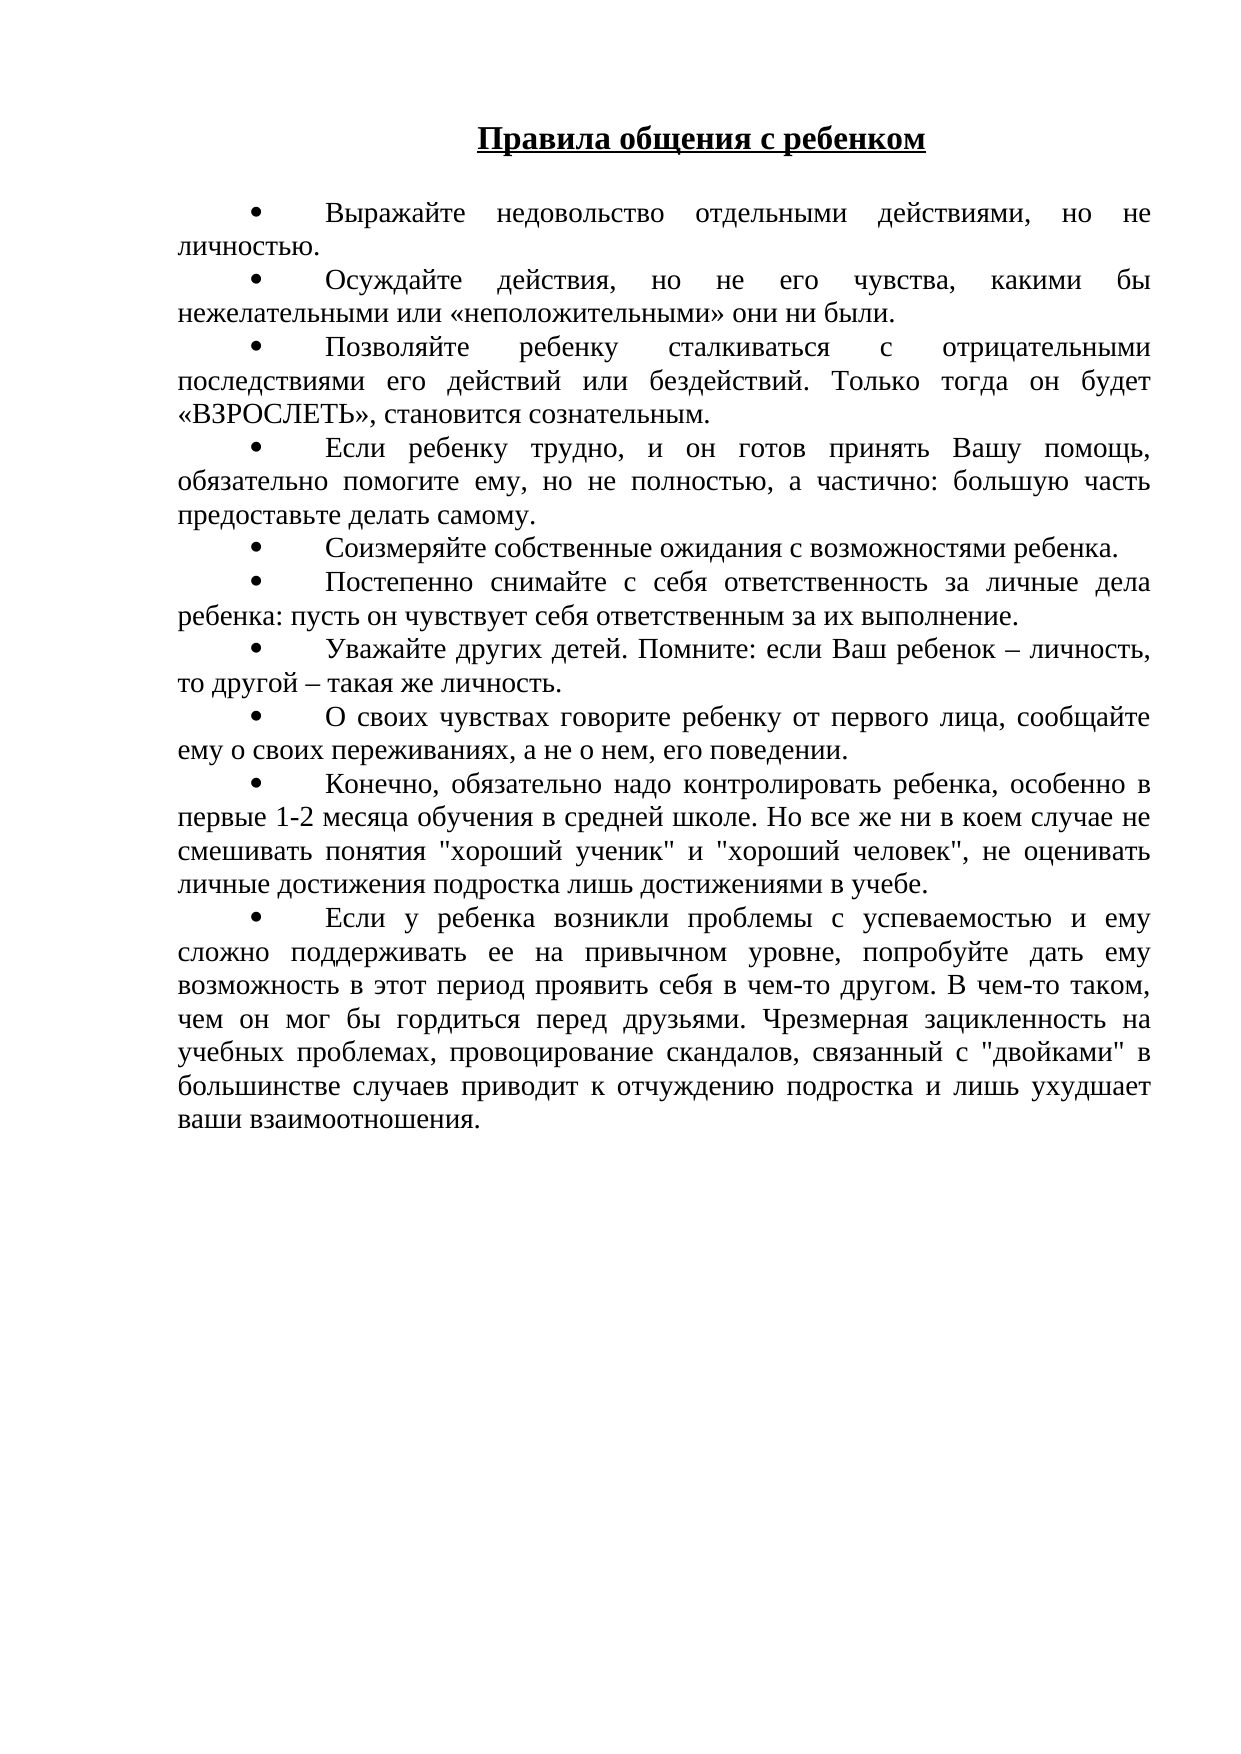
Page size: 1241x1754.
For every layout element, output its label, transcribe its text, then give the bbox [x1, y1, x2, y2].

text Правила общения с ребенком [177, 118, 1152, 156]
list Соизмеряйте собственные ожидания с возможностями ребенка. [177, 531, 1152, 564]
list Выражайте недовольство отдельными действиями, но не личностью. [177, 195, 1152, 262]
list Постепенно снимайте с себя ответственность за личные дела ребенка: пусть он чувствует себя ответственным за их выполнение. [177, 564, 1152, 631]
list Если у ребенка возникли проблемы с успеваемостью и ему сложно поддерживать ее на привычном уровне, попробуйте дать ему возможность в этот период проявить себя в чем-то другом. В чем-то таком, чем он мог бы гордиться перед друзьями. Чрезмерная зацикленность на учебных проблемах, провоцирование скандалов, связанный с "двойками" в большинстве случаев приводит к отчуждению подростка и лишь ухудшает ваши взаимоотношения. [177, 900, 1152, 1135]
list Конечно, обязательно надо контролировать ребенка, особенно в первые 1-2 месяца обучения в средней школе. Но все же ни в коем случае не смешивать понятия "хороший ученик" и "хороший человек", не оценивать личные достижения подростка лишь достижениями в учебе. [177, 766, 1152, 900]
list О своих чувствах говорите ребенку от первого лица, сообщайте ему о своих переживаниях, а не о нем, его поведении. [177, 699, 1152, 766]
list Осуждайте действия, но не его чувства, какими бы нежелательными или «неположительными» они ни были. [177, 262, 1152, 329]
list Если ребенку трудно, и он готов принять Вашу помощь, обязательно помогите ему, но не полностью, а частично: большую часть предоставьте делать самому. [177, 430, 1152, 531]
list Уважайте других детей. Помните: если Ваш ребенок – личность, то другой – такая же личность. [177, 631, 1152, 699]
list Позволяйте ребенку сталкиваться с отрицательными последствиями его действий или бездействий. Только тогда он будет «ВЗРОСЛЕТЬ», становится сознательным. [177, 329, 1152, 430]
